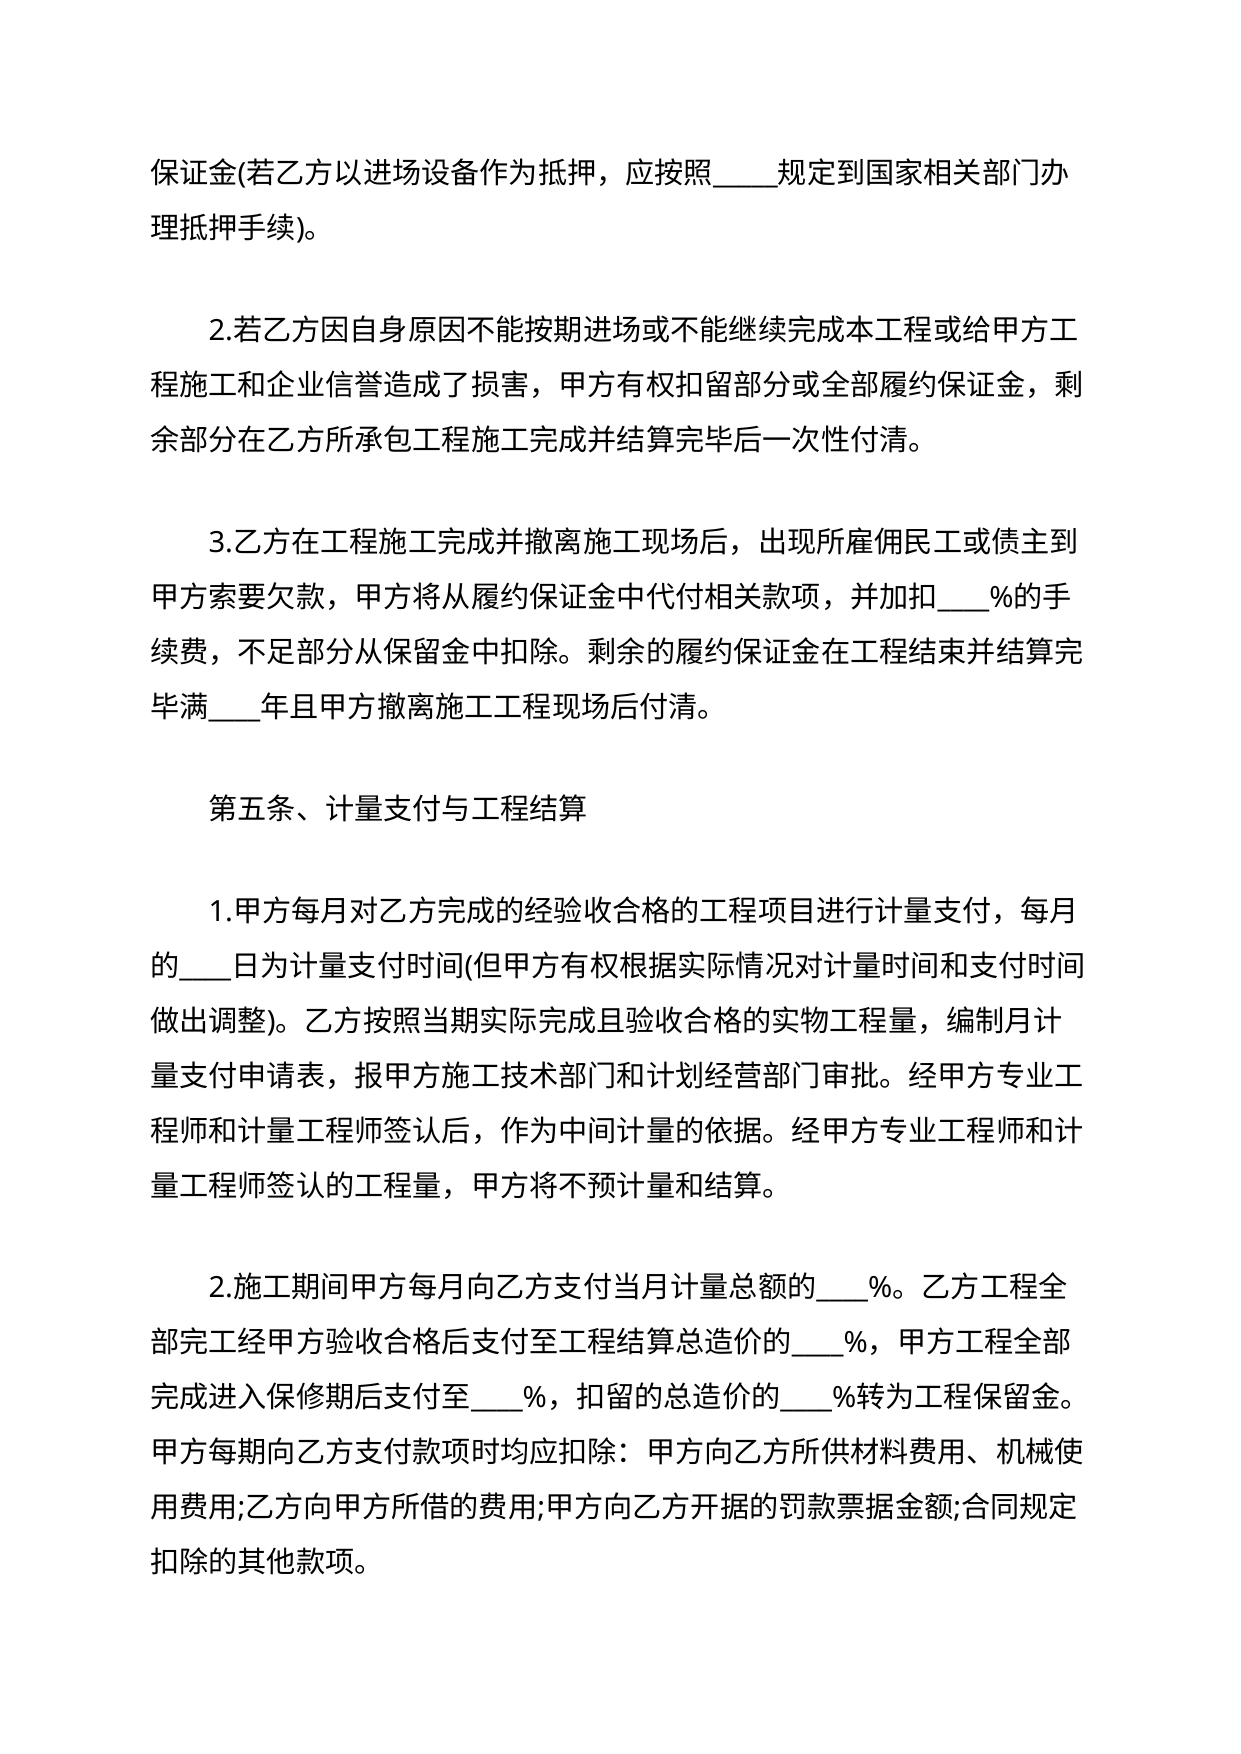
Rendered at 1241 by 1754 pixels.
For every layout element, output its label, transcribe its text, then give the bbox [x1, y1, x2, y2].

text 2.若乙方因自身原因不能按期进场或不能继续完成本工程或给甲方工程施工和企业信誉造成了损害，甲方有权扣留部分或全部履约保证金，剩余部分在乙方所承包工程施工完成并结算完毕后一次性付清。 [150, 307, 1090, 459]
text 第五条、计量支付与工程结算 [150, 786, 1090, 828]
text 1.甲方每月对乙方完成的经验收合格的工程项目进行计量支付，每月的____日为计量支付时间(但甲方有权根据实际情况对计量时间和支付时间做出调整)。乙方按照当期实际完成且验收合格的实物工程量，编制月计量支付申请表，报甲方施工技术部门和计划经营部门审批。经甲方专业工程师和计量工程师签认后，作为中间计量的依据。经甲方专业工程师和计量工程师签认的工程量，甲方将不预计量和结算。 [150, 887, 1090, 1204]
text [150, 150, 1090, 247]
text 2.施工期间甲方每月向乙方支付当月计量总额的____%。乙方工程全部完工经甲方验收合格后支付至工程结算总造价的____%，甲方工程全部完成进入保修期后支付至____%，扣留的总造价的____%转为工程保留金。甲方每期向乙方支付款项时均应扣除：甲方向乙方所供材料费用、机械使用费用;乙方向甲方所借的费用;甲方向乙方开据的罚款票据金额;合同规定扣除的其他款项。 [150, 1264, 1090, 1581]
text 3.乙方在工程施工完成并撤离施工现场后，出现所雇佣民工或债主到甲方索要欠款，甲方将从履约保证金中代付相关款项，并加扣____%的手续费，不足部分从保留金中扣除。剩余的履约保证金在工程结束并结算完毕满____年且甲方撤离施工工程现场后付清。 [150, 519, 1090, 726]
